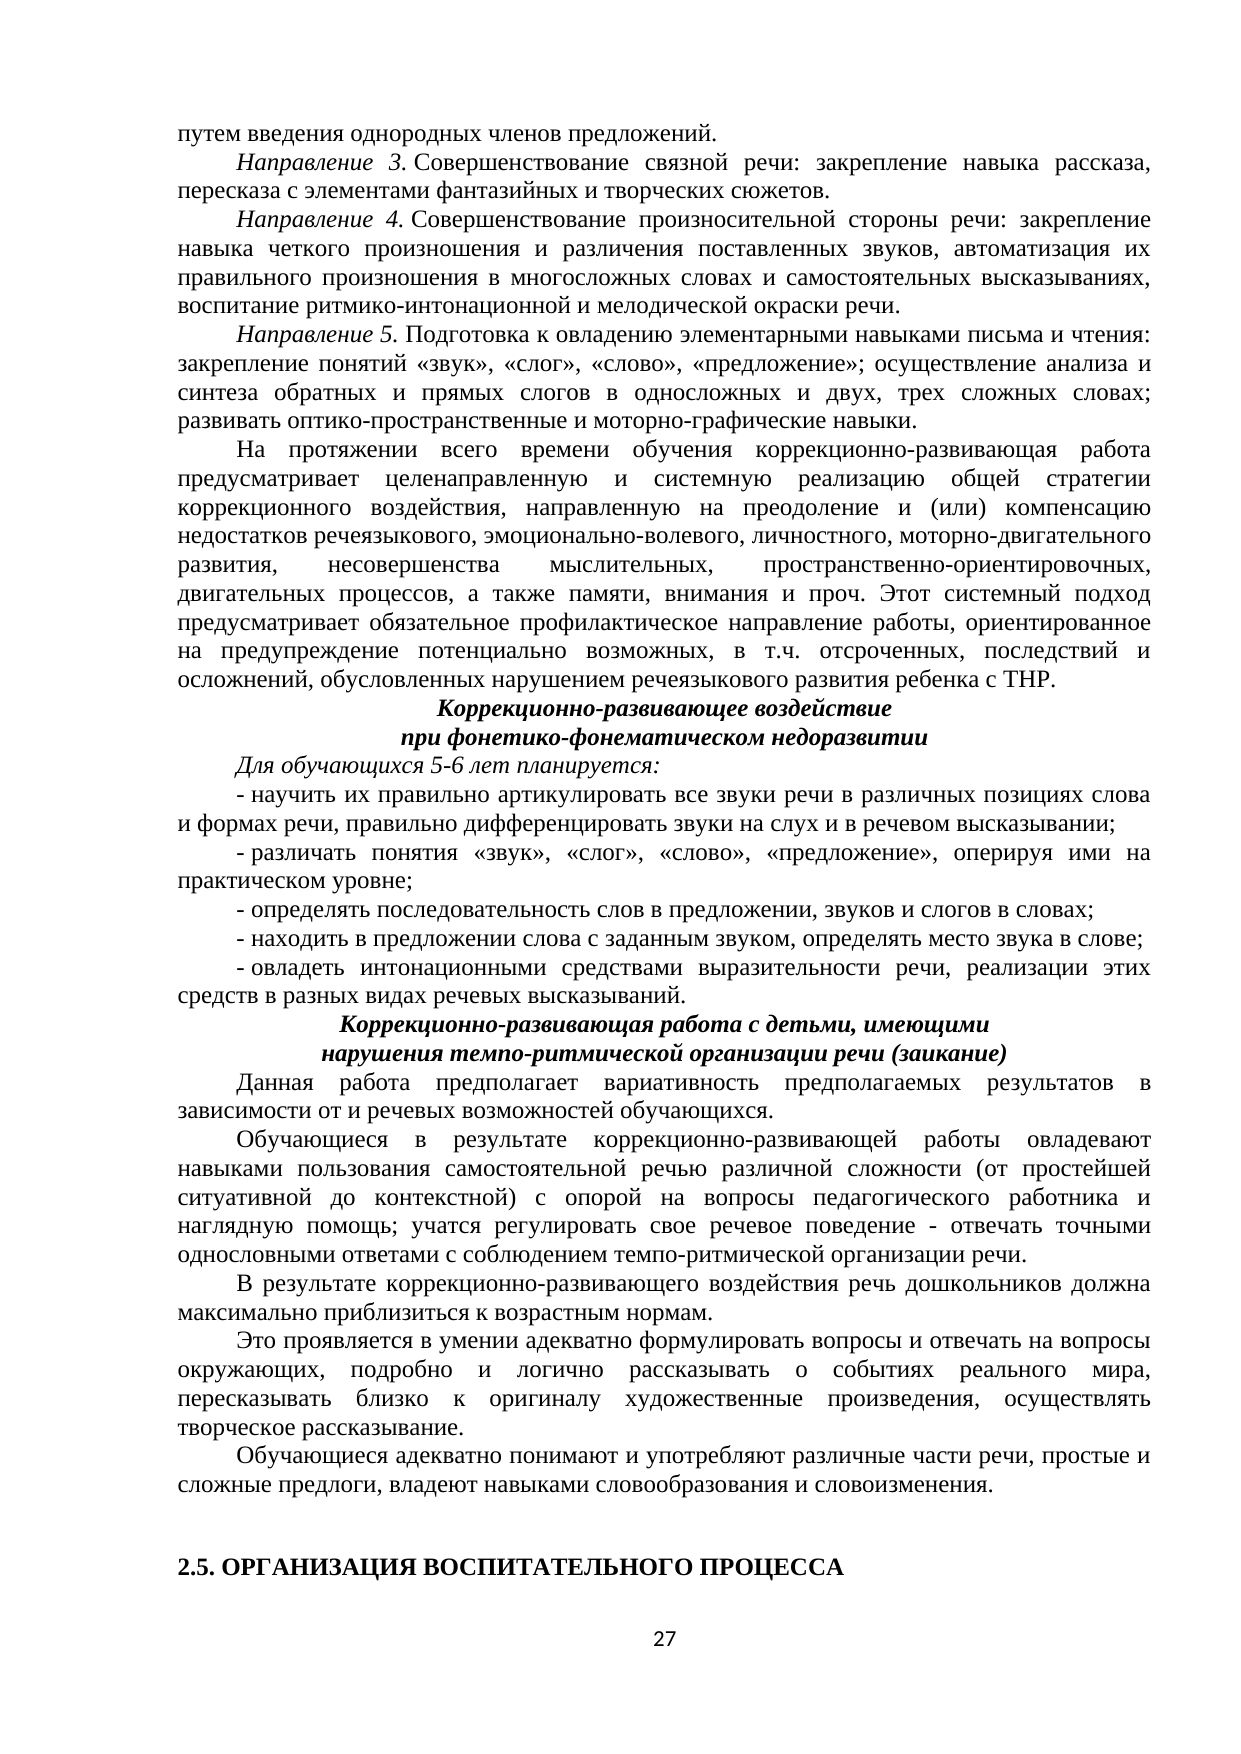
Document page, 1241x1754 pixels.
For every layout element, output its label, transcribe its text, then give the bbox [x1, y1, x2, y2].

text Обучающиеся адекватно понимают и употребляют различные части речи, простые и сложные предлоги, владеют навыками словообразования и словоизменения. [177, 1441, 1152, 1498]
text - овладеть интонационными средствами выразительности речи, реализации этих средств в разных видах речевых высказываний. [177, 952, 1152, 1009]
text Обучающиеся в результате коррекционно-развивающей работы овладевают навыками пользования самостоятельной речью различной сложности (от простейшей ситуативной до контекстной) с опорой на вопросы педагогического работника и наглядную помощь; учатся регулировать свое речевое поведение - отвечать точными однословными ответами с соблюдением темпо-ритмической организации речи. [177, 1124, 1152, 1268]
text Это проявляется в умении адекватно формулировать вопросы и отвечать на вопросы окружающих, подробно и логично рассказывать о событиях реального мира, пересказывать близко к оригиналу художественные произведения, осуществлять творческое рассказывание. [177, 1326, 1152, 1441]
text 2.5. ОРГАНИЗАЦИЯ ВОСПИТАТЕЛЬНОГО ПРОЦЕССА [177, 1552, 1152, 1581]
text Данная работа предполагает вариативность предполагаемых результатов в зависимости от и речевых возможностей обучающихся. [177, 1067, 1152, 1124]
text - различать понятия «звук», «слог», «слово», «предложение», оперируя ими на практическом уровне; [177, 837, 1152, 894]
text В результате коррекционно-развивающего воздействия речь дошкольников должна максимально приблизиться к возрастным нормам. [177, 1268, 1152, 1326]
text - находить в предложении слова с заданным звуком, определять место звука в слове; [177, 923, 1152, 952]
text - определять последовательность слов в предложении, звуков и слогов в словах; [177, 894, 1152, 923]
text Направление 4. Совершенствование произносительной стороны речи: закрепление навыка четкого произношения и различения поставленных звуков, автоматизация их правильного произношения в многосложных словах и самостоятельных высказываниях, воспитание ритмико-интонационной и мелодической окраски речи. [177, 204, 1152, 319]
text На протяжении всего времени обучения коррекционно-развивающая работа предусматривает целенаправленную и системную реализацию общей стратегии коррекционного воздействия, направленную на преодоление и (или) компенсацию недостатков речеязыкового, эмоционально-волевого, личностного, моторно-двигательного развития, несовершенства мыслительных, пространственно-ориентировочных, двигательных процессов, а также памяти, внимания и проч. Этот системный подход предусматривает обязательное профилактическое направление работы, ориентированное на предупреждение потенциально возможных, в т.ч. отсроченных, последствий и осложнений, обусловленных нарушением речеязыкового развития ребенка с ТНР. [177, 434, 1152, 693]
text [177, 118, 1152, 147]
text Коррекционно-развивающая работа с детьми, имеющими [177, 1009, 1152, 1038]
text Направление 5. Подготовка к овладению элементарными навыками письма и чтения: закрепление понятий «звук», «слог», «слово», «предложение»; осуществление анализа и синтеза обратных и прямых слогов в односложных и двух, трех сложных словах; развивать оптико-пространственные и моторно-графические навыки. [177, 319, 1152, 434]
text Для обучающихся 5-6 лет планируется: [177, 751, 1152, 779]
text нарушения темпо-ритмической организации речи (заикание) [177, 1038, 1152, 1067]
text - научить их правильно артикулировать все звуки речи в различных позициях слова и формах речи, правильно дифференцировать звуки на слух и в речевом высказывании; [177, 779, 1152, 837]
text Направление 3. Совершенствование связной речи: закрепление навыка рассказа, пересказа с элементами фантазийных и творческих сюжетов. [177, 147, 1152, 204]
text Коррекционно-развивающее воздействие [177, 693, 1152, 722]
text при фонетико-фонематическом недоразвитии [177, 722, 1152, 751]
